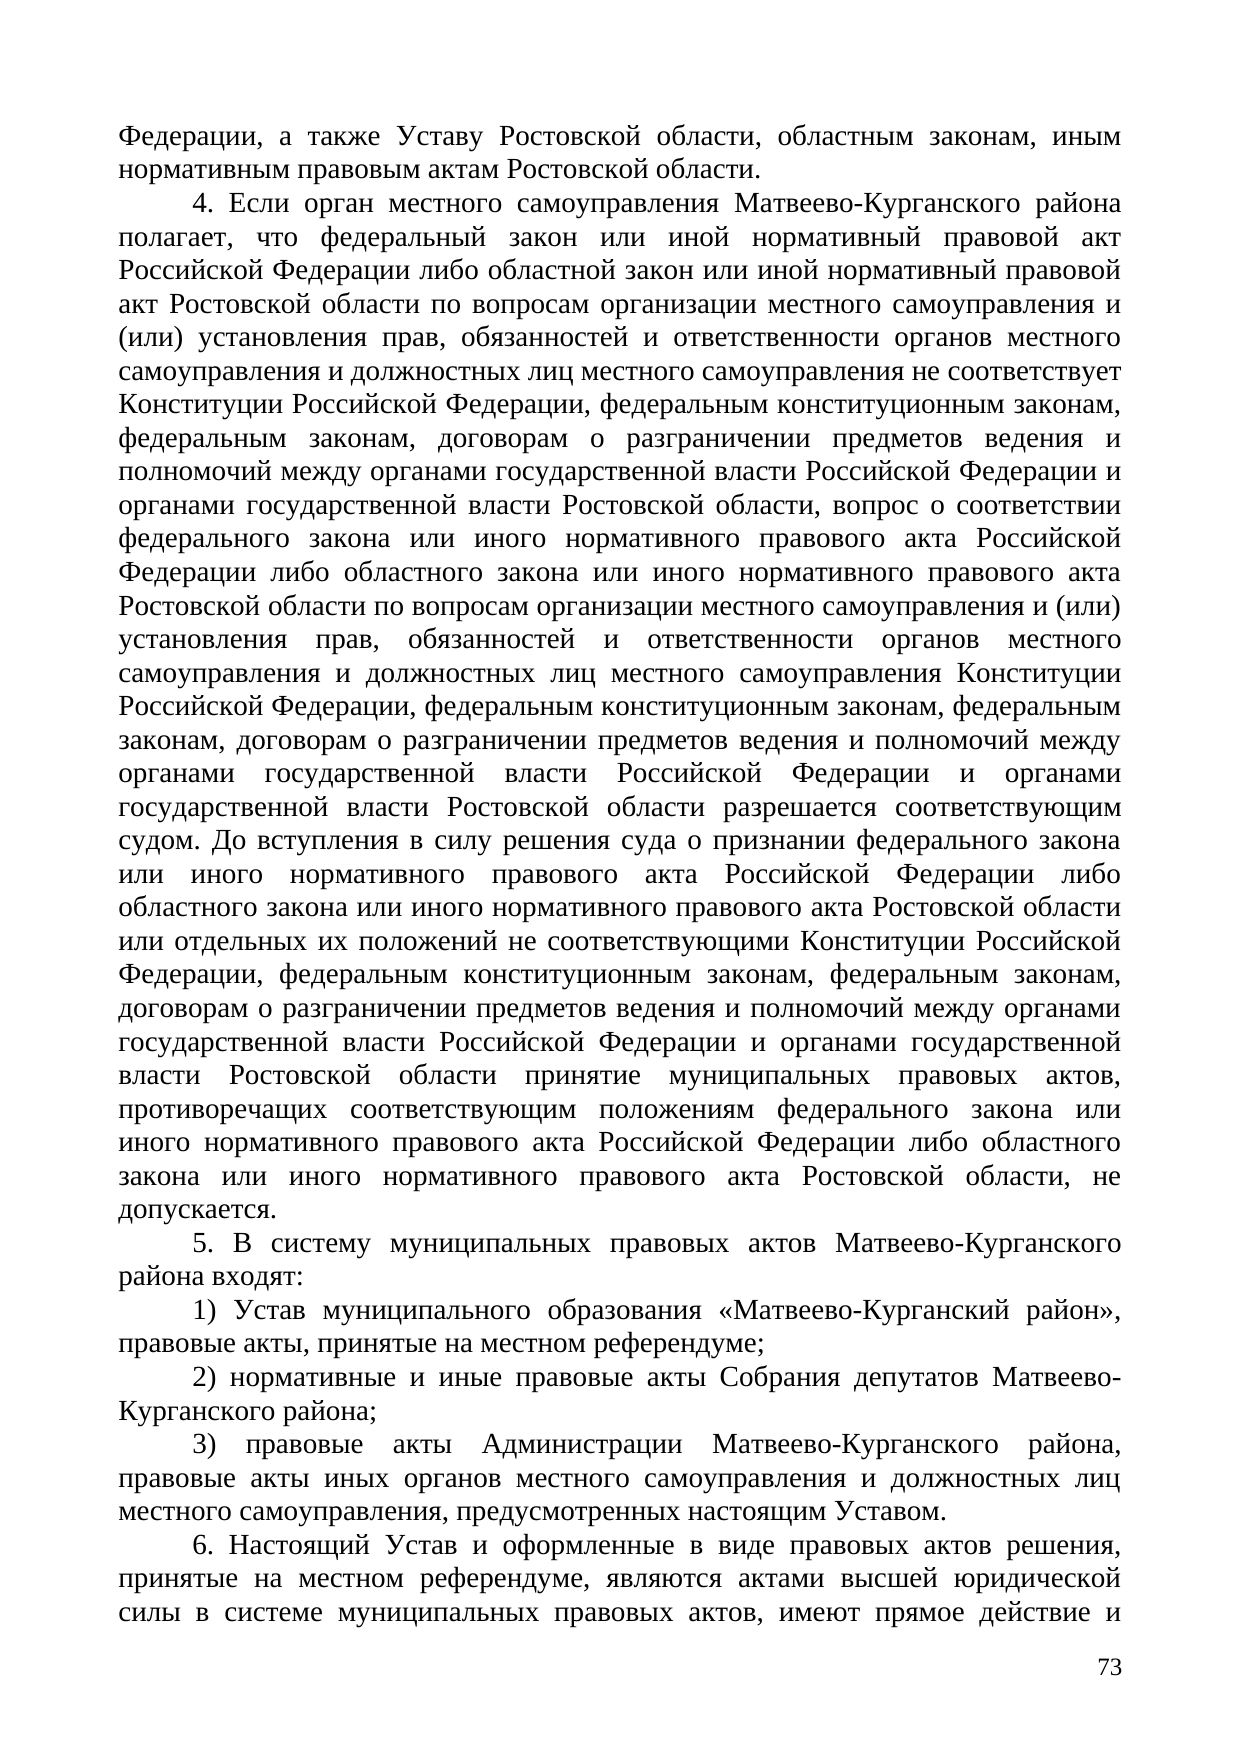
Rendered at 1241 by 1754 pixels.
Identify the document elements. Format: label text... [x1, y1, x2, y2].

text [118, 118, 1122, 185]
text 4. Если орган местного самоуправления Матвеево-Курганского района полагает, что федеральный закон или иной нормативный правовой акт Российской Федерации либо областной закон или иной нормативный правовой акт Ростовской области по вопросам организации местного самоуправления и (или) установления прав, обязанностей и ответственности органов местного самоуправления и должностных лиц местного самоуправления не соответствует Конституции Российской Федерации, федеральным конституционным законам, федеральным законам, договорам о разграничении предметов ведения и полномочий между органами государственной власти Российской Федерации и органами государственной власти Ростовской области, вопрос о соответствии федерального закона или иного нормативного правового акта Российской Федерации либо областного закона или иного нормативного правового акта Ростовской области по вопросам организации местного самоуправления и (или) установления прав, обязанностей и ответственности органов местного самоуправления и должностных лиц местного самоуправления Конституции Российской Федерации, федеральным конституционным законам, федеральным законам, договорам о разграничении предметов ведения и полномочий между органами государственной власти Российской Федерации и органами государственной власти Ростовской области разрешается соответствующим судом. До вступления в силу решения суда о признании федерального закона или иного нормативного правового акта Российской Федерации либо областного закона или иного нормативного правового акта Ростовской области или отдельных их положений не соответствующими Конституции Российской Федерации, федеральным конституционным законам, федеральным законам, договорам о разграничении предметов ведения и полномочий между органами государственной власти Российской Федерации и органами государственной власти Ростовской области принятие муниципальных правовых актов, противоречащих соответствующим положениям федерального закона или иного нормативного правового акта Российской Федерации либо областного закона или иного нормативного правового акта Ростовской области, не допускается. [118, 185, 1122, 1225]
text 3) правовые акты Администрации Матвеево-Курганского района, правовые акты иных органов местного самоуправления и должностных лиц местного самоуправления, предусмотренных настоящим Уставом. [118, 1426, 1122, 1527]
text 2) нормативные и иные правовые акты Собрания депутатов Матвеево-Курганского района; [118, 1359, 1122, 1426]
text 5. В систему муниципальных правовых актов Матвеево-Курганского района входят: [118, 1225, 1122, 1292]
text 1) Устав муниципального образования «Матвеево-Курганский район», правовые акты, принятые на местном референдуме; [118, 1292, 1122, 1359]
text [118, 1527, 1122, 1627]
